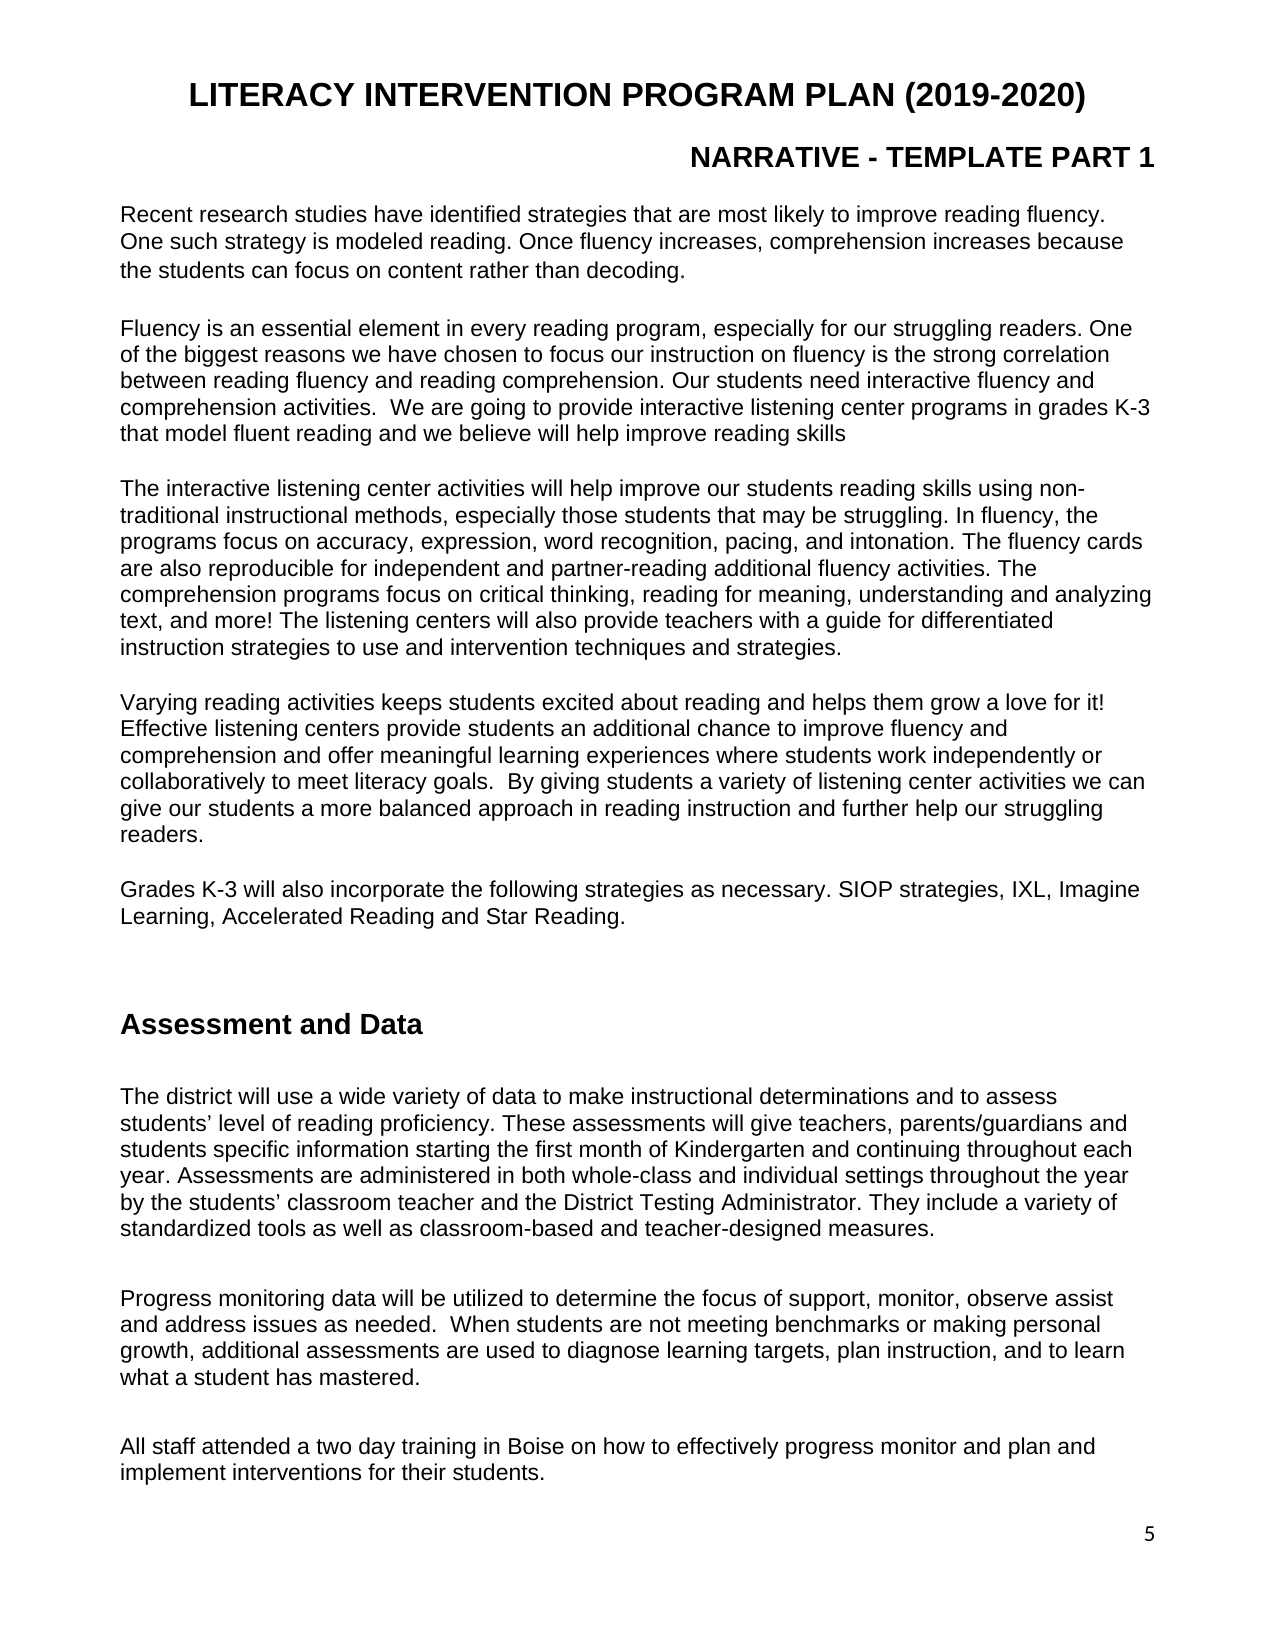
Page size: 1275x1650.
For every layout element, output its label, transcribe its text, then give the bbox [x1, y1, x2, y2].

text Progress monitoring data will be utilized to determine the focus of support, monitor, observe assist and address issues as needed. When students are not meeting benchmarks or making personal growth, additional assessments are used to diagnose learning targets, plan instruction, and to learn what a student has mastered. [120, 1284, 1155, 1390]
text Varying reading activities keeps students excited about reading and helps them grow a love for it! Effective listening centers provide students an additional chance to improve fluency and comprehension and offer meaningful learning experiences where students work independently or collaboratively to meet literacy goals. By giving students a variety of listening center activities we can give our students a more balanced approach in reading instruction and further help our struggling readers. [120, 689, 1155, 847]
text Assessment and Data [120, 1007, 1155, 1040]
text The district will use a wide variety of data to make instructional determinations and to assess students’ level of reading proficiency. These assessments will give teachers, parents/guardians and students specific information starting the first month of Kindergarten and continuing throughout each year. Assessments are administered in both whole-class and individual settings throughout the year by the students’ classroom teacher and the District Testing Administrator. They include a variety of standardized tools as well as classroom-based and teacher-designed measures. [120, 1083, 1155, 1241]
text All staff attended a two day training in Boise on how to effectively progress monitor and plan and implement interventions for their students. [120, 1433, 1155, 1486]
text The interactive listening center activities will help improve our students reading skills using non-traditional instructional methods, especially those students that may be struggling. In fluency, the programs focus on accuracy, expression, word recognition, pacing, and intonation. The fluency cards are also reproducible for independent and partner-reading additional fluency activities. The comprehension programs focus on critical thinking, reading for meaning, understanding and analyzing text, and more! The listening centers will also provide teachers with a guide for differentiated instruction strategies to use and intervention techniques and strategies. [120, 475, 1155, 660]
text Grades K-3 will also incorporate the following strategies as necessary. SIOP strategies, IXL, Imagine Learning, Accelerated Reading and Star Reading. [120, 876, 1155, 929]
text Recent research studies have identified strategies that are most likely to improve reading fluency. One such strategy is modeled reading. Once fluency increases, comprehension increases because the students can focus on content rather than decoding. [686, 201, 1155, 285]
text Fluency is an essential element in every reading program, especially for our struggling readers. One of the biggest reasons we have chosen to focus our instruction on fluency is the strong correlation between reading fluency and reading comprehension. Our students need interactive fluency and comprehension activities. We are going to provide interactive listening center programs in grades K-3 that model fluent reading and we believe will help improve reading skills [120, 314, 1155, 446]
